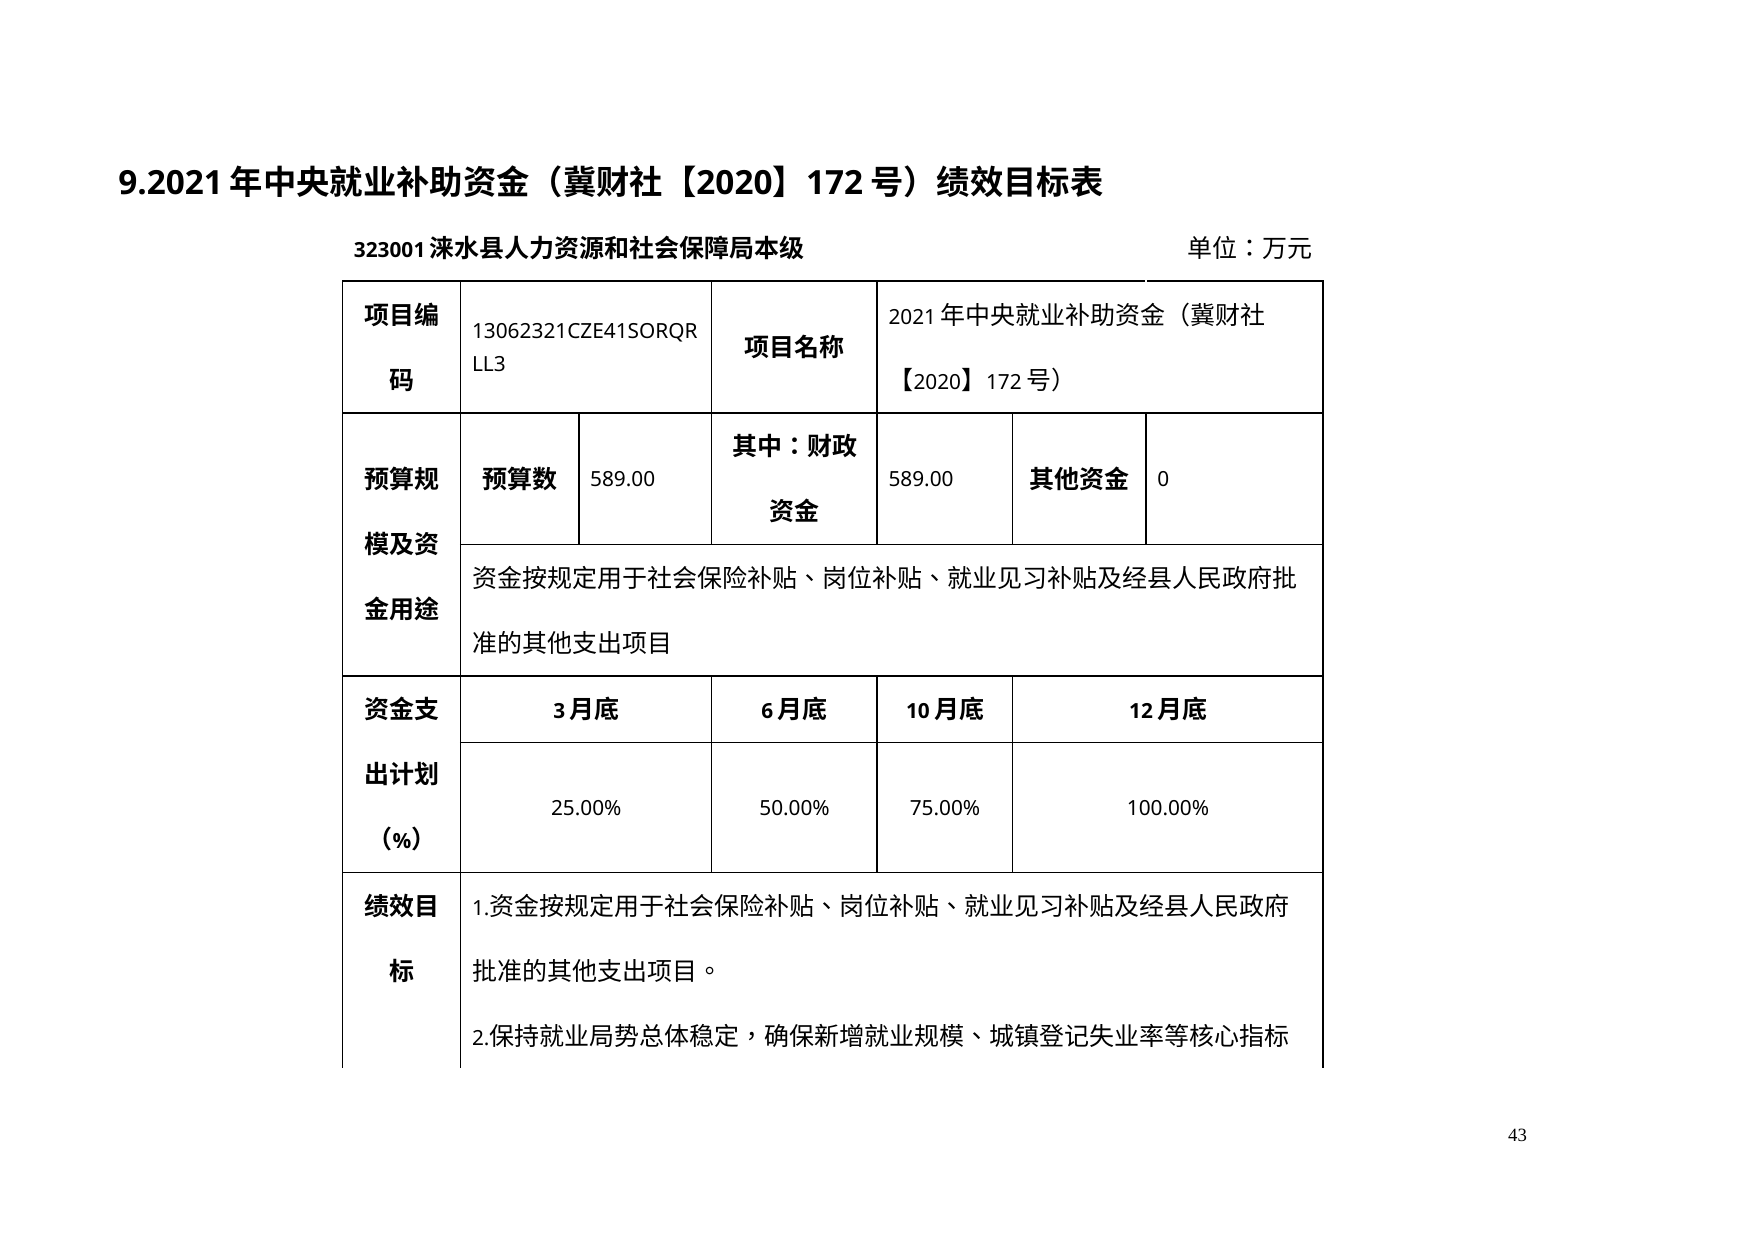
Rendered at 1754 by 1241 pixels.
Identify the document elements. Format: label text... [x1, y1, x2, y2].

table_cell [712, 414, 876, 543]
text 9.2021年中央就业补助资金（冀财社【2020】172号）绩效目标表 [118, 149, 1547, 214]
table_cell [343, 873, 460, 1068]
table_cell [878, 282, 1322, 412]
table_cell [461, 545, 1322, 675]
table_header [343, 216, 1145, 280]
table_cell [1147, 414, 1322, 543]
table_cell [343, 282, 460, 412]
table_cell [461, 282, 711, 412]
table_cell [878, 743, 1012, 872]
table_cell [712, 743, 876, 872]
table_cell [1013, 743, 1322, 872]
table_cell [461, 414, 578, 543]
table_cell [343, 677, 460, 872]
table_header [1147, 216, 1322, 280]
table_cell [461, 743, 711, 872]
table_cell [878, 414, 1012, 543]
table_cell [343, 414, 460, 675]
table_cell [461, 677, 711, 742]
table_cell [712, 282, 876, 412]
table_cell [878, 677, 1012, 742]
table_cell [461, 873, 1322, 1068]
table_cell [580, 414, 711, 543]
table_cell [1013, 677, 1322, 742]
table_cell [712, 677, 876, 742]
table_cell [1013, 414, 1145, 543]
